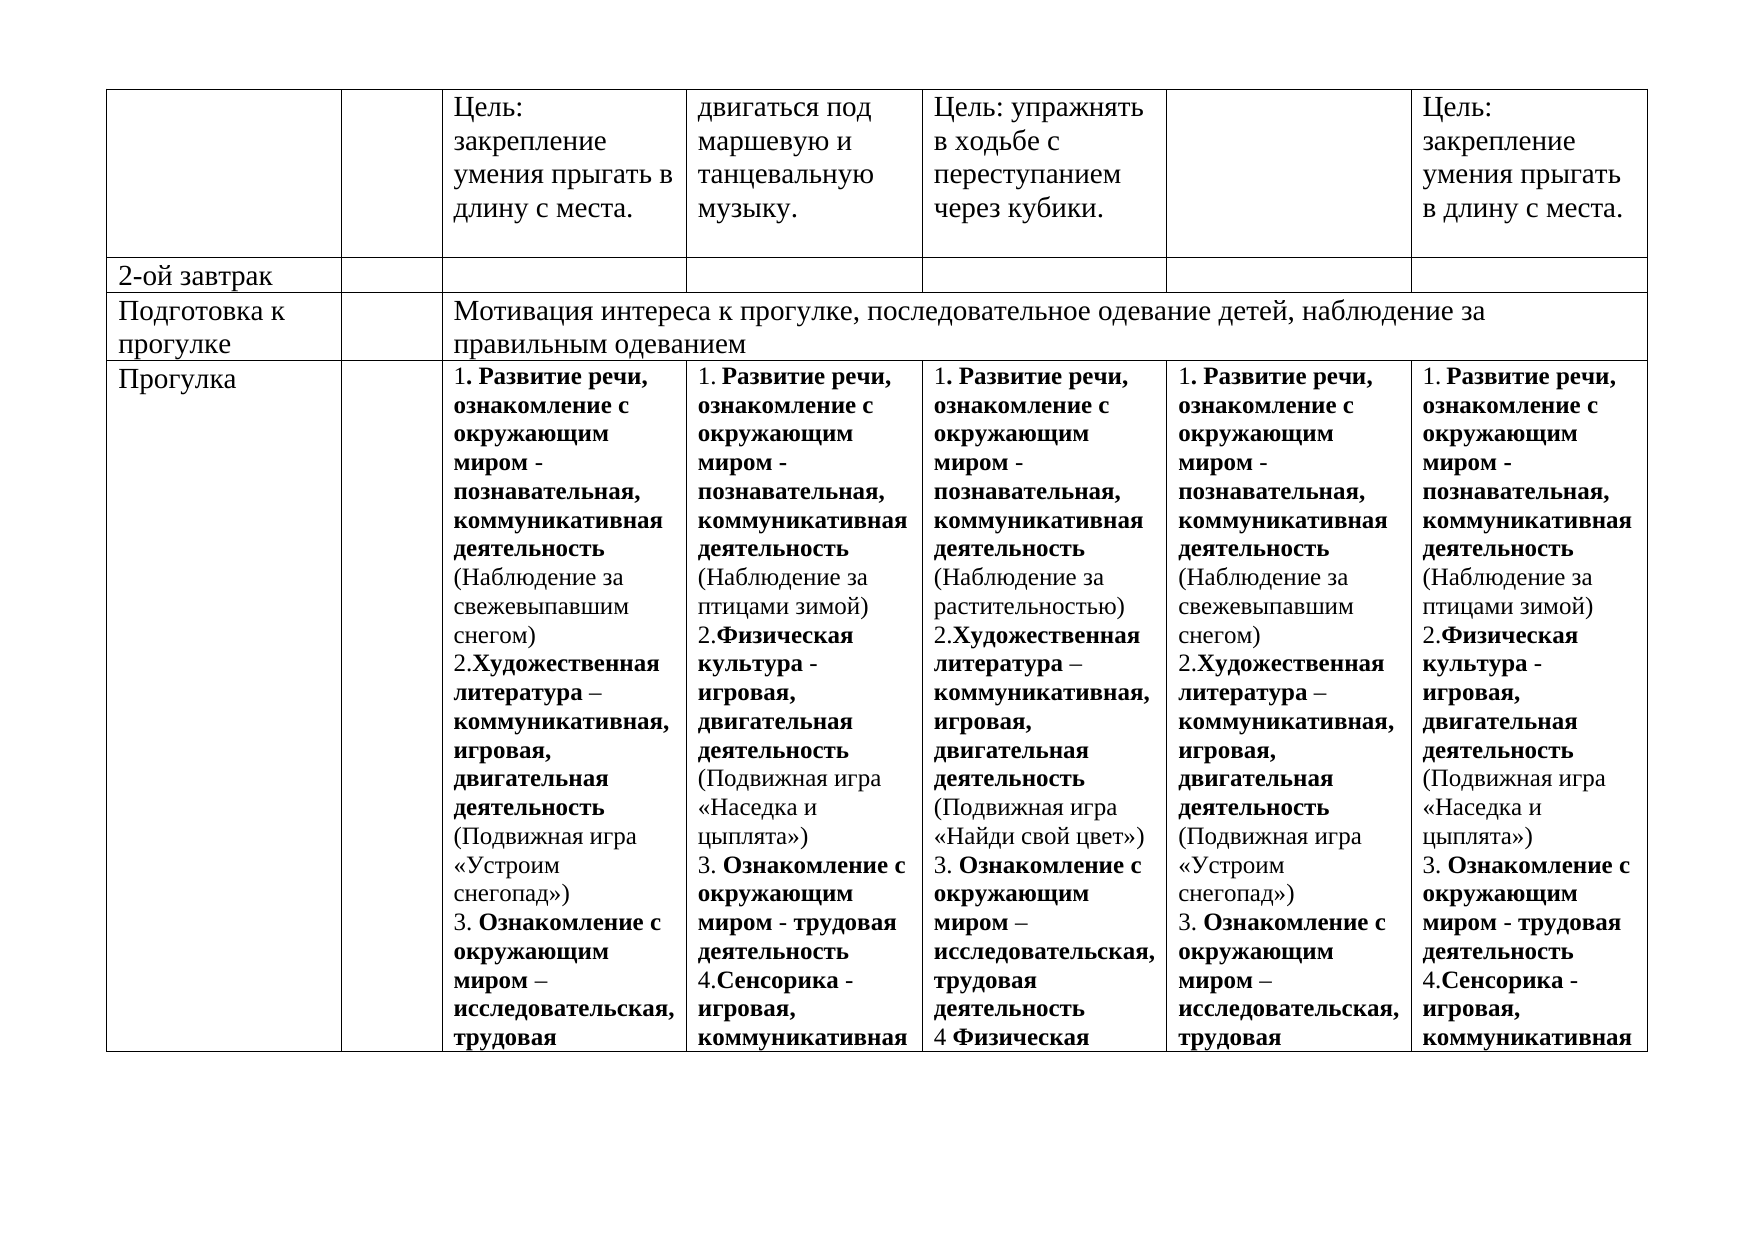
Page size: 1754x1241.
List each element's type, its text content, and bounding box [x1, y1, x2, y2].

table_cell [687, 90, 922, 257]
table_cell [687, 361, 922, 1051]
table_cell [687, 258, 922, 292]
table_cell [342, 293, 442, 360]
table_cell [443, 258, 686, 292]
table_cell [1167, 258, 1411, 292]
table_cell Подготовка к прогулке [107, 293, 341, 360]
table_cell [443, 361, 686, 1051]
table_cell Мотивация интереса к прогулке, последовательное одевание детей, наблюдение за правильным одеванием [443, 293, 1647, 360]
table_cell [1412, 258, 1647, 292]
table_cell Прогулка [107, 361, 341, 1051]
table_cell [923, 90, 1166, 257]
table_cell [1167, 90, 1411, 257]
table_cell 2-ой завтрак [107, 258, 341, 292]
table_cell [1412, 361, 1647, 1051]
table_cell [923, 258, 1166, 292]
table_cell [107, 90, 341, 257]
table_cell [342, 90, 442, 257]
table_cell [1167, 361, 1411, 1051]
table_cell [443, 90, 686, 257]
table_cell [1412, 90, 1647, 257]
table_cell [342, 258, 442, 292]
table_cell [342, 361, 442, 1051]
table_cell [923, 361, 1166, 1051]
